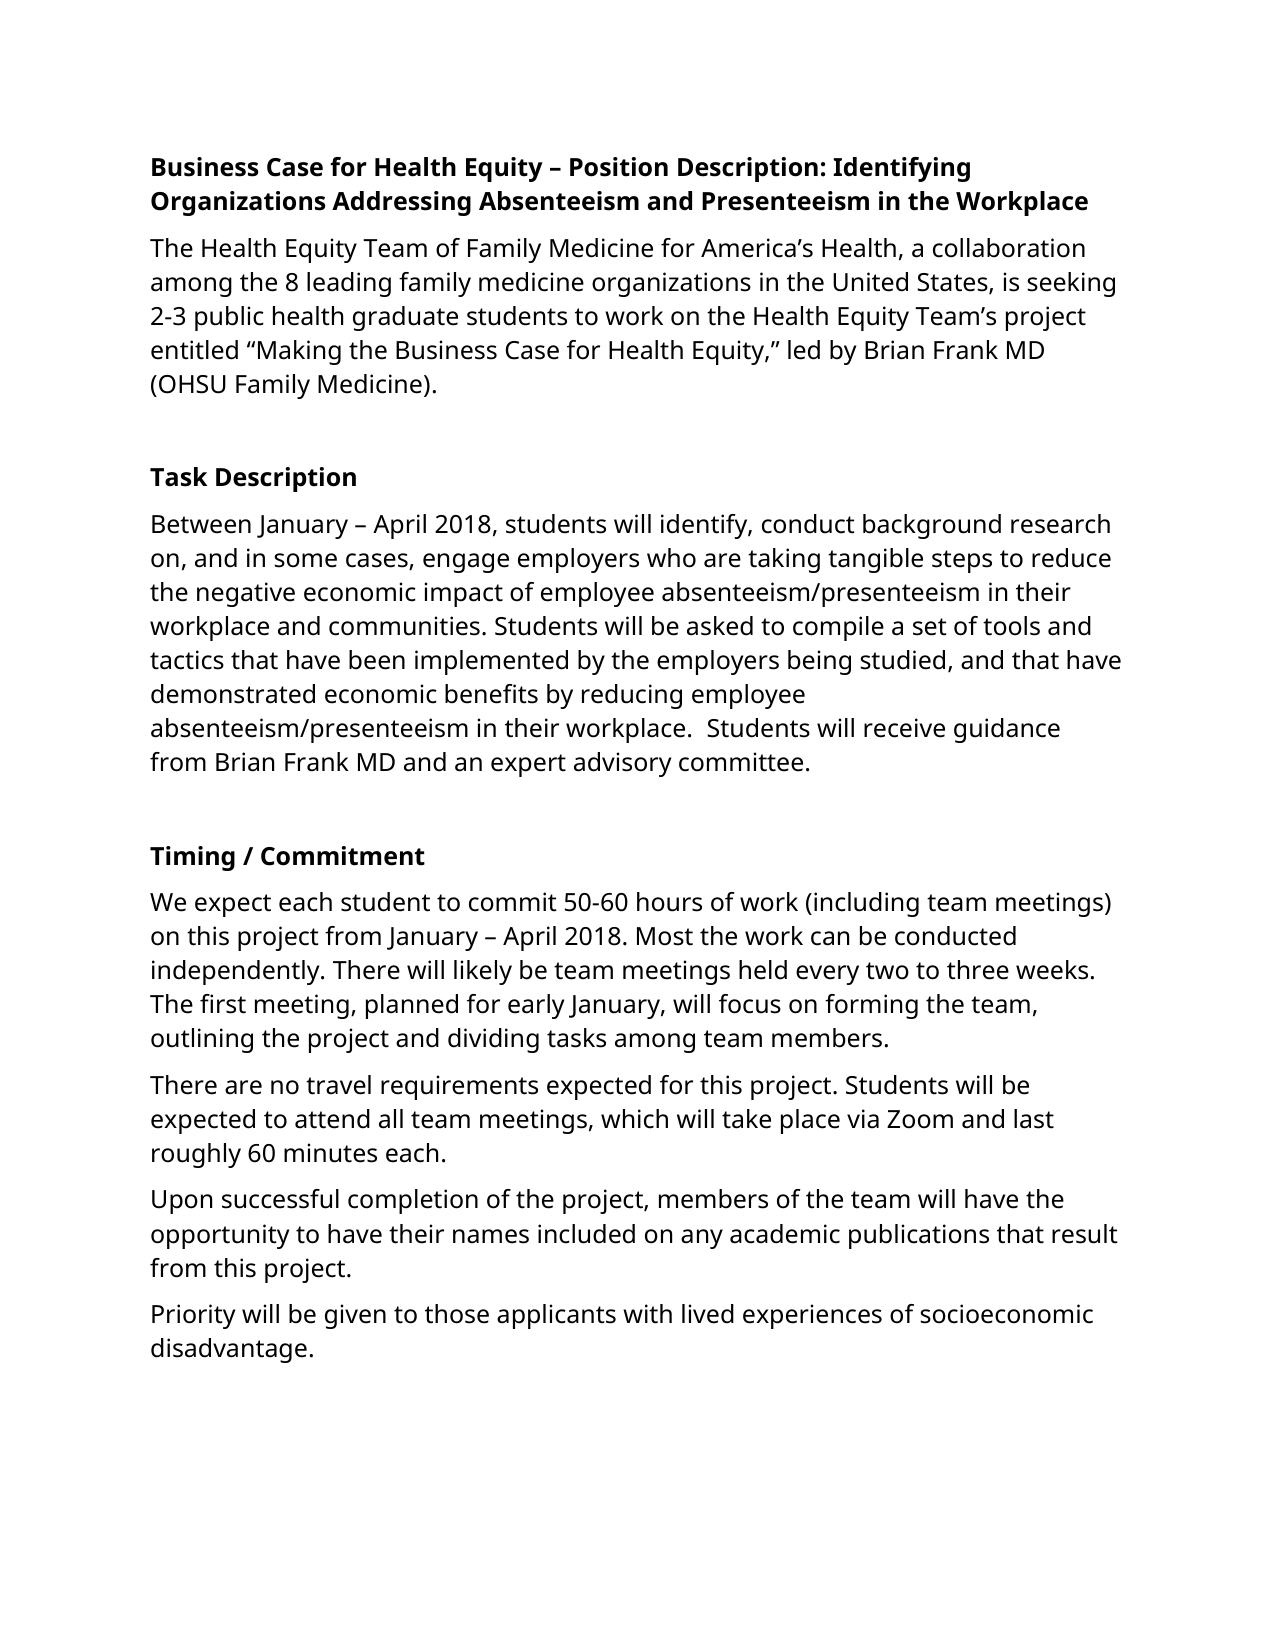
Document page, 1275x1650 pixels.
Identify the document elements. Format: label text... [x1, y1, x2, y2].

list There are no travel requirements expected for this project. Students will be expected to attend all team meetings, which will take place via Zoom and last roughly 60 minutes each. [150, 1067, 1125, 1170]
list Upon successful completion of the project, members of the team will have the opportunity to have their names included on any academic publications that result from this project. [150, 1182, 1125, 1284]
list Timing / Commitment [150, 838, 1125, 872]
list Priority will be given to those applicants with lived experiences of socioeconomic disadvantage. [150, 1297, 1125, 1365]
list Between January – April 2018, students will identify, conduct background research on, and in some cases, engage employers who are taking tangible steps to reduce the negative economic impact of employee absenteeism/presenteeism in their workplace and communities. Students will be asked to compile a set of tools and tactics that have been implemented by the employers being studied, and that have demonstrated economic benefits by reducing employee absenteeism/presenteeism in their workplace. Students will receive guidance from Brian Frank MD and an expert advisory committee. [150, 507, 1125, 779]
list Task Description [150, 460, 1125, 494]
list We expect each student to commit 50-60 hours of work (including team meetings) on this project from January – April 2018. Most the work can be conducted independently. There will likely be team meetings held every two to three weeks. The first meeting, planned for early January, will focus on forming the team, outlining the project and dividing tasks among team members. [150, 885, 1125, 1055]
text Business Case for Health Equity – Position Description: Identifying Organizations Addressing Absenteeism and Presenteeism in the Workplace [150, 150, 1125, 218]
list The Health Equity Team of Family Medicine for America’s Health, a collaboration among the 8 leading family medicine organizations in the United States, is seeking 2-3 public health graduate students to work on the Health Equity Team’s project entitled “Making the Business Case for Health Equity,” led by Brian Frank MD (OHSU Family Medicine). [150, 231, 1125, 401]
